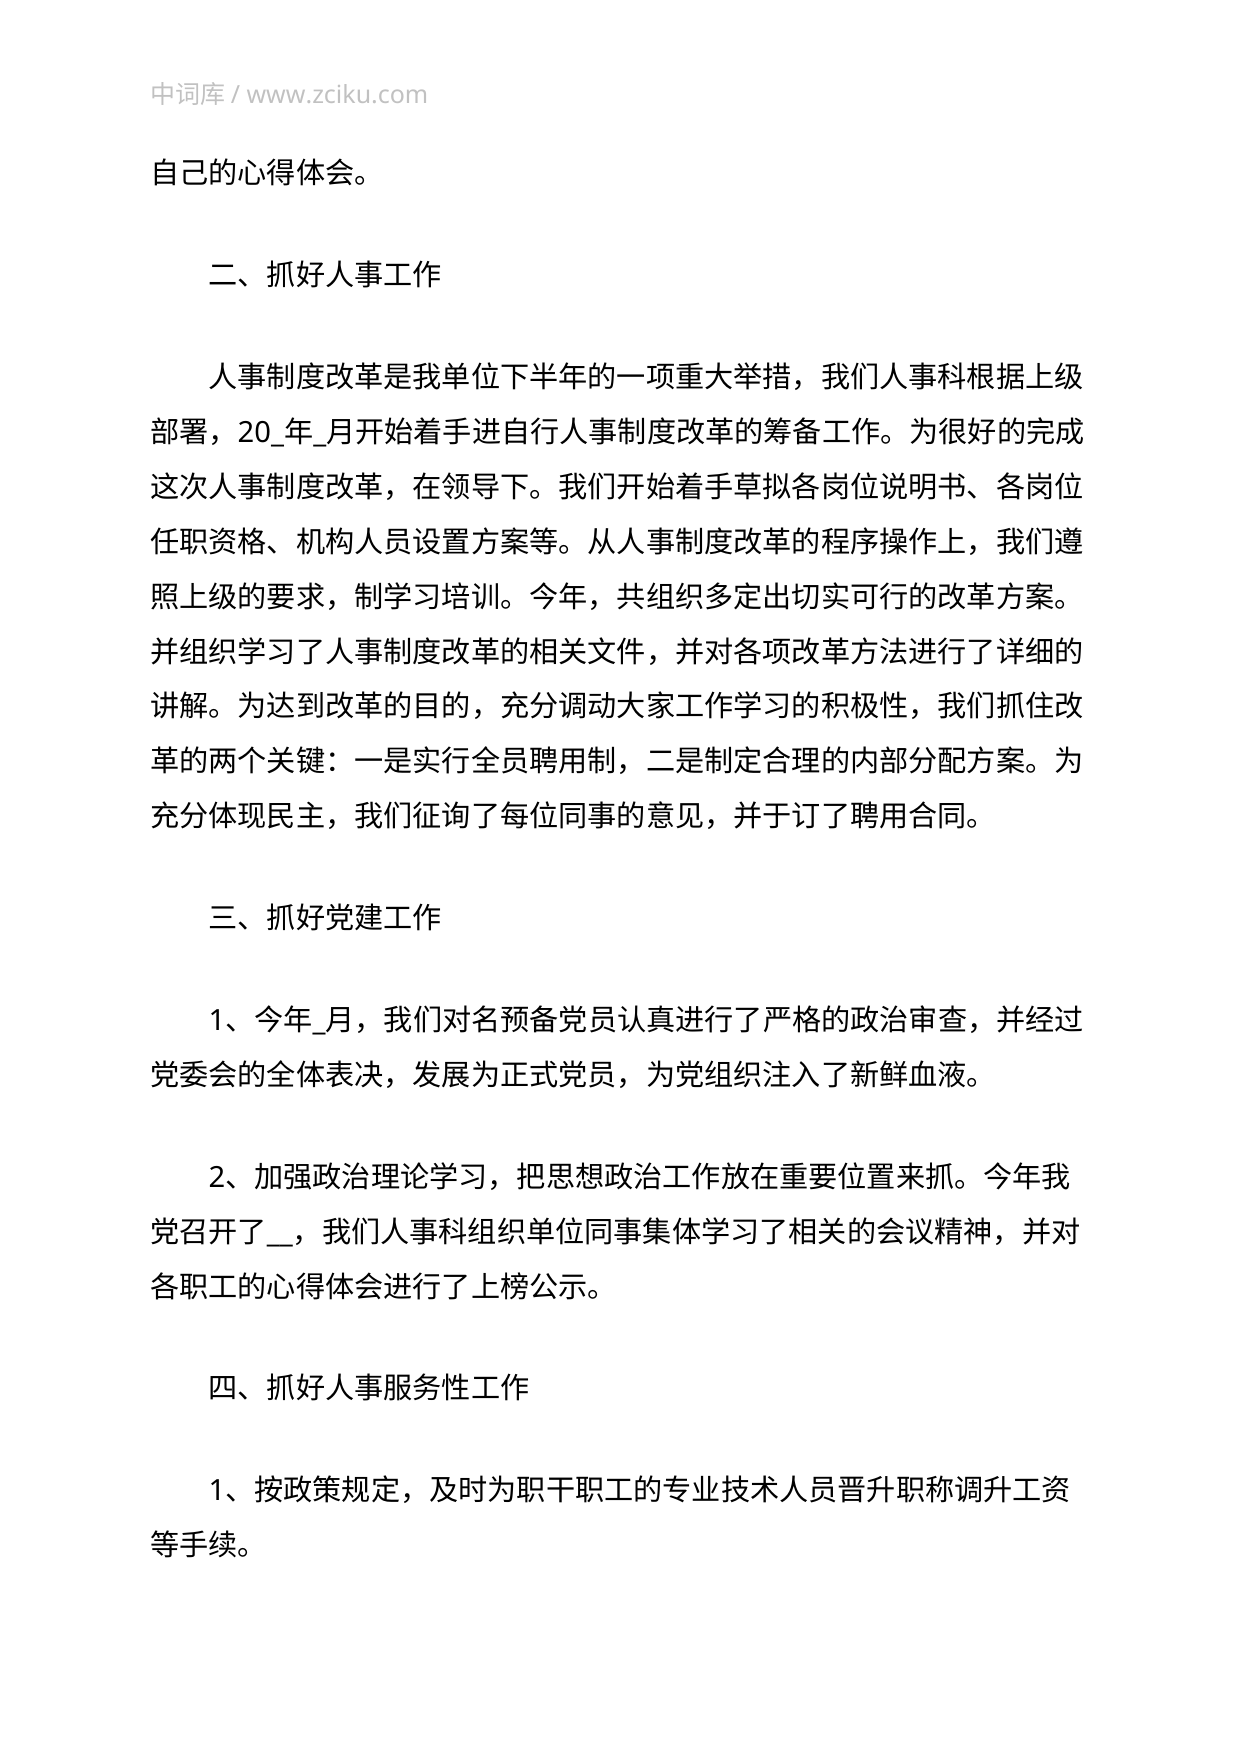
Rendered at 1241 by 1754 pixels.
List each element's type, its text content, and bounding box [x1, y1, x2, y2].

text 1、按政策规定，及时为职干职工的专业技术人员晋升职称调升工资等手续。 [150, 1467, 1090, 1564]
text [150, 150, 1090, 192]
text 人事制度改革是我单位下半年的一项重大举措，我们人事科根据上级部署，20_年_月开始着手进自行人事制度改革的筹备工作。为很好的完成这次人事制度改革，在领导下。我们开始着手草拟各岗位说明书、各岗位任职资格、机构人员设置方案等。从人事制度改革的程序操作上，我们遵照上级的要求，制学习培训。今年，共组织多定出切实可行的改革方案。并组织学习了人事制度改革的相关文件，并对各项改革方法进行了详细的讲解。为达到改革的目的，充分调动大家工作学习的积极性，我们抓住改革的两个关键：一是实行全员聘用制，二是制定合理的内部分配方案。为充分体现民主，我们征询了每位同事的意见，并于订了聘用合同。 [150, 353, 1090, 835]
text 1、今年_月，我们对名预备党员认真进行了严格的政治审查，并经过党委会的全体表决，发展为正式党员，为党组织注入了新鲜血液。 [150, 996, 1090, 1094]
text 二、抓好人事工作 [150, 252, 1090, 294]
text 三、抓好党建工作 [150, 894, 1090, 937]
text 四、抓好人事服务性工作 [150, 1365, 1090, 1407]
text 2、加强政治理论学习，把思想政治工作放在重要位置来抓。今年我党召开了__，我们人事科组织单位同事集体学习了相关的会议精神，并对各职工的心得体会进行了上榜公示。 [150, 1153, 1090, 1305]
